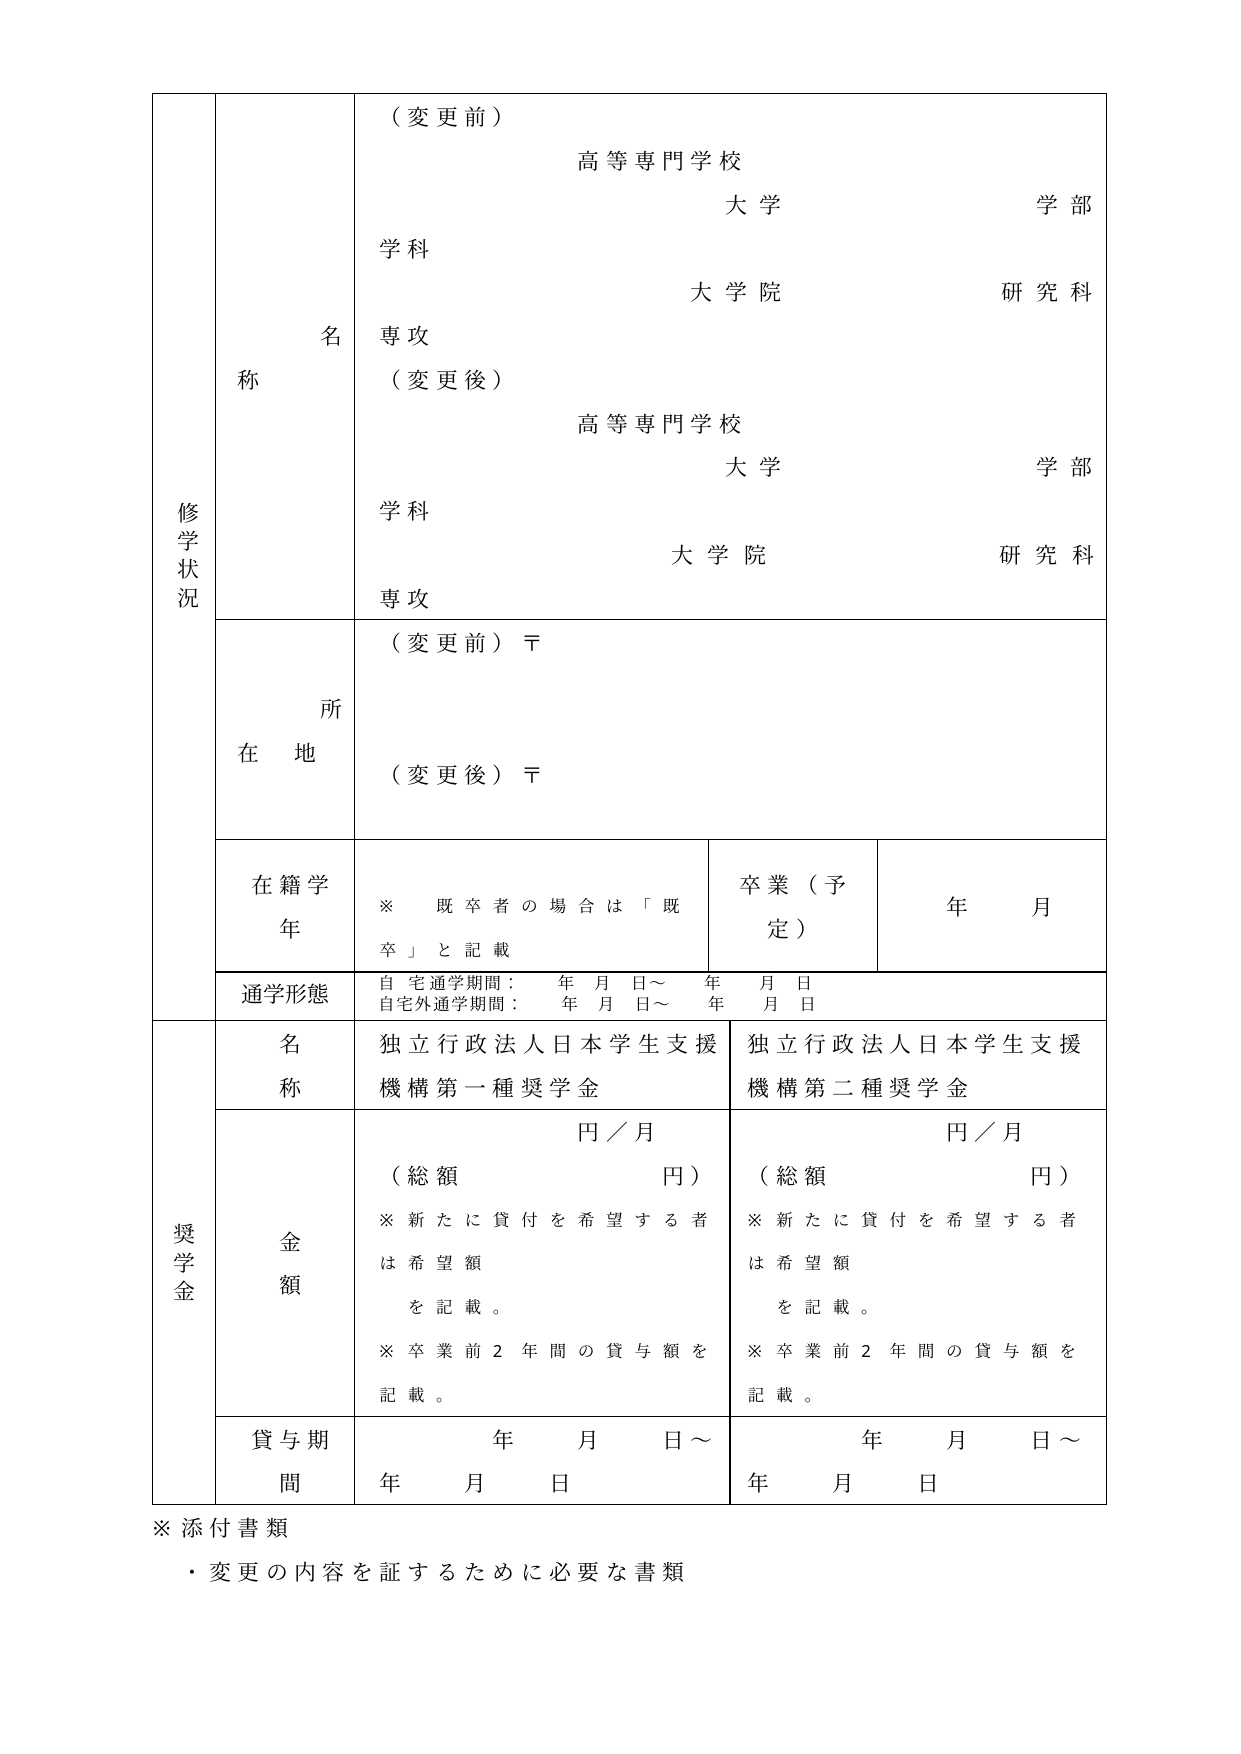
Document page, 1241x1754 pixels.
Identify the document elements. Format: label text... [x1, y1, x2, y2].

table_cell 所 在 地 [216, 620, 354, 839]
table_cell 奨学金 [153, 1021, 215, 1504]
table_cell 修学状況 （申請日現在） [153, 94, 215, 1020]
table_cell 年 月 日～ 年 月 日 [731, 1417, 1106, 1504]
table_cell （変更前） 高等専門学校 大学 学部 学科 大学院 研究科 専攻 （変更後） 高等専門学校 大学 学部 学科 大学院 研究科 専攻 [355, 94, 1106, 619]
table_cell 在籍学年 [216, 840, 354, 971]
table_cell 貸与期間 [216, 1417, 354, 1504]
table_cell 通学形態 [216, 973, 354, 1020]
table_cell 円／月 （総額 円） ※新たに貸付を希望する者は希望額 を記載。 ※卒業前2年間の貸与額を記載。 [731, 1110, 1106, 1416]
table_cell 円／月 （総額 円） ※新たに貸付を希望する者は希望額 を記載。 ※卒業前2年間の貸与額を記載。 [355, 1110, 729, 1416]
table_cell 金 額 [216, 1110, 354, 1416]
table_cell 独立行政法人日本学生支援機構第一種奨学金 [355, 1021, 729, 1108]
table_cell 年 月 日～ 年 月 日 [355, 1417, 729, 1504]
table_cell 年 月 [878, 840, 1106, 971]
text ※添付書類 [153, 1505, 1088, 1549]
table_cell 卒業（予定） [709, 840, 877, 971]
table_cell （変更前）〒 （変更後）〒 [355, 620, 1106, 839]
table_cell 自宅 通学期間： 年 月 日～ 年 月 日 自宅外通学期間： 年 月 日～ 年 月 日 [355, 973, 1106, 1020]
table_cell ※既卒者の場合は「既卒」と記載 [355, 840, 708, 971]
table_cell 名 称 [216, 94, 354, 619]
table_cell 独立行政法人日本学生支援 機構第二種奨学金 [731, 1021, 1106, 1108]
table_cell 名 称 [216, 1021, 354, 1108]
text ・変更の内容を証するために必要な書類 [153, 1549, 1088, 1593]
